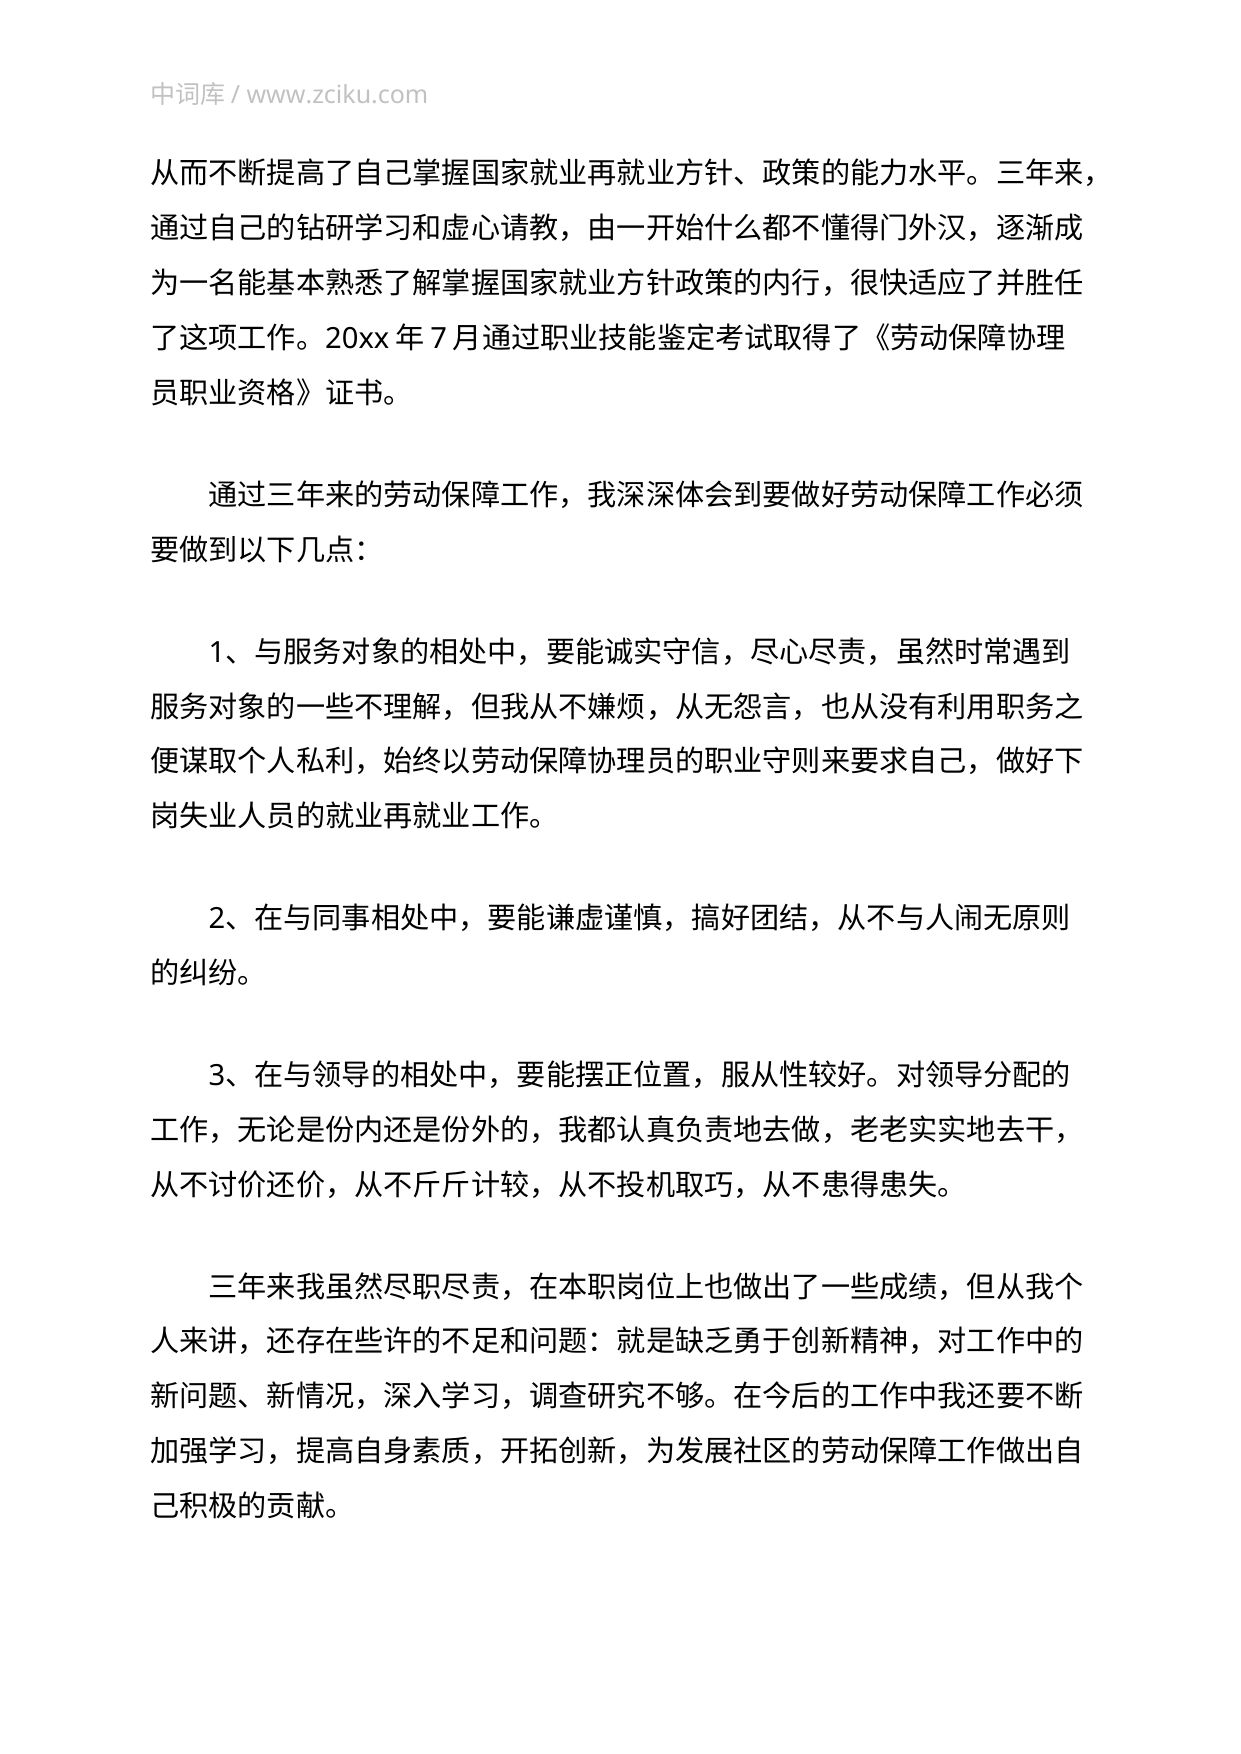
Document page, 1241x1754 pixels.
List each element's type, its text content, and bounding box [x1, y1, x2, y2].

text 2、在与同事相处中，要能谦虚谨慎，搞好团结，从不与人闹无原则的纠纷。 [150, 895, 1090, 992]
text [150, 150, 1090, 412]
text 通过三年来的劳动保障工作，我深深体会到要做好劳动保障工作必须要做到以下几点： [150, 471, 1090, 569]
text 1、与服务对象的相处中，要能诚实守信，尽心尽责，虽然时常遇到服务对象的一些不理解，但我从不嫌烦，从无怨言，也从没有利用职务之便谋取个人私利，始终以劳动保障协理员的职业守则来要求自己，做好下岗失业人员的就业再就业工作。 [150, 628, 1090, 835]
text 3、在与领导的相处中，要能摆正位置，服从性较好。对领导分配的工作，无论是份内还是份外的，我都认真负责地去做，老老实实地去干，从不讨价还价，从不斤斤计较，从不投机取巧，从不患得患失。 [150, 1051, 1090, 1204]
text 三年来我虽然尽职尽责，在本职岗位上也做出了一些成绩，但从我个人来讲，还存在些许的不足和问题：就是缺乏勇于创新精神，对工作中的新问题、新情况，深入学习，调查研究不够。在今后的工作中我还要不断加强学习，提高自身素质，开拓创新，为发展社区的劳动保障工作做出自己积极的贡献。 [150, 1263, 1090, 1525]
